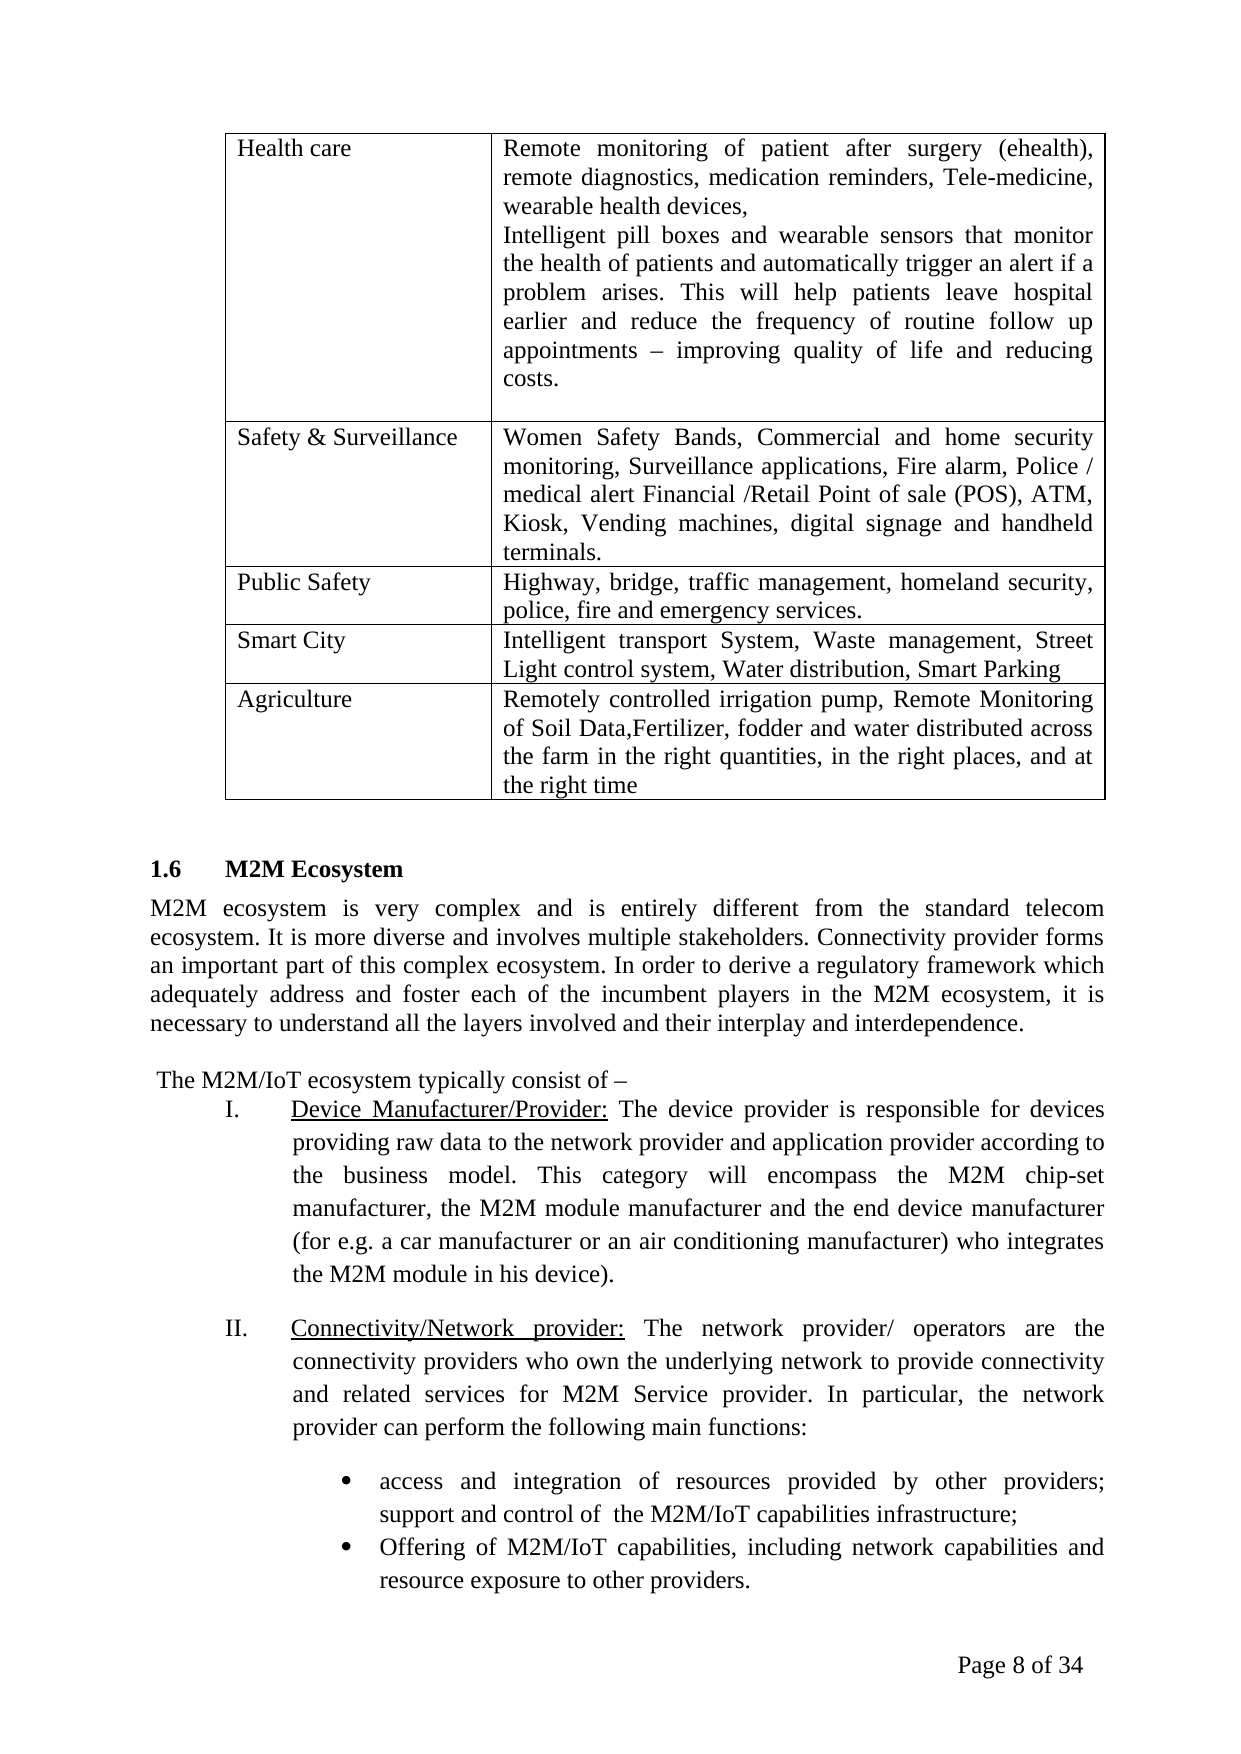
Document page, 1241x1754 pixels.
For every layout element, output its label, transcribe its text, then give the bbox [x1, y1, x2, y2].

subtitle 1.6 M2M Ecosystem [150, 854, 1105, 882]
table_cell Intelligent transport System, Waste management, Street Light control system, Water distribution, Smart Parking [492, 625, 1104, 683]
table_cell Women Safety Bands, Commercial and home security monitoring, Surveillance applications, Fire alarm, Police / medical alert Financial /Retail Point of sale (POS), ATM, Kiosk, Vending machines, digital signage and handheld terminals. [492, 422, 1104, 566]
list Connectivity/Network provider: The network provider/ operators are the connectivity providers who own the underlying network to provide connectivity and related services for M2M Service provider. In particular, the network provider can perform the following main functions: [225, 1313, 1105, 1441]
table_cell Safety & Surveillance [226, 422, 491, 566]
table_cell Smart City [226, 625, 491, 683]
table_cell Remotely controlled irrigation pump, Remote Monitoring of Soil Data,Fertilizer, fodder and water distributed across the farm in the right quantities, in the right places, and at the right time [492, 684, 1104, 799]
table_cell Agriculture [226, 684, 491, 799]
list Offering of M2M/IoT capabilities, including network capabilities and resource exposure to other providers. [342, 1532, 1105, 1594]
list access and integration of resources provided by other providers; support and control of the M2M/IoT capabilities infrastructure; [342, 1466, 1105, 1528]
text M2M ecosystem is very complex and is entirely different from the standard telecom ecosystem. It is more diverse and involves multiple stakeholders. Connectivity provider forms an important part of this complex ecosystem. In order to derive a regulatory framework which adequately address and foster each of the incumbent players in the M2M ecosystem, it is necessary to understand all the layers involved and their interplay and interdependence. [150, 893, 1105, 1037]
list Device Manufacturer/Provider: The device provider is responsible for devices providing raw data to the network provider and application provider according to the business model. This category will encompass the M2M chip-set manufacturer, the M2M module manufacturer and the end device manufacturer (for e.g. a car manufacturer or an air conditioning manufacturer) who integrates the M2M module in his device). [225, 1094, 1105, 1288]
table_cell Health care [226, 134, 491, 421]
table_cell Highway, bridge, traffic management, homeland security, police, fire and emergency services. [492, 567, 1104, 624]
text The M2M/IoT ecosystem typically consist of – [150, 1066, 1105, 1094]
table_cell Public Safety [226, 567, 491, 624]
table_cell Remote monitoring of patient after surgery (ehealth), remote diagnostics, medication reminders, Tele-medicine, wearable health devices, Intelligent pill boxes and wearable sensors that monitor the health of patients and automatically trigger an alert if a problem arises. This will help patients leave hospital earlier and reduce the frequency of routine follow up appointments – improving quality of life and reducing costs. [492, 134, 1104, 421]
